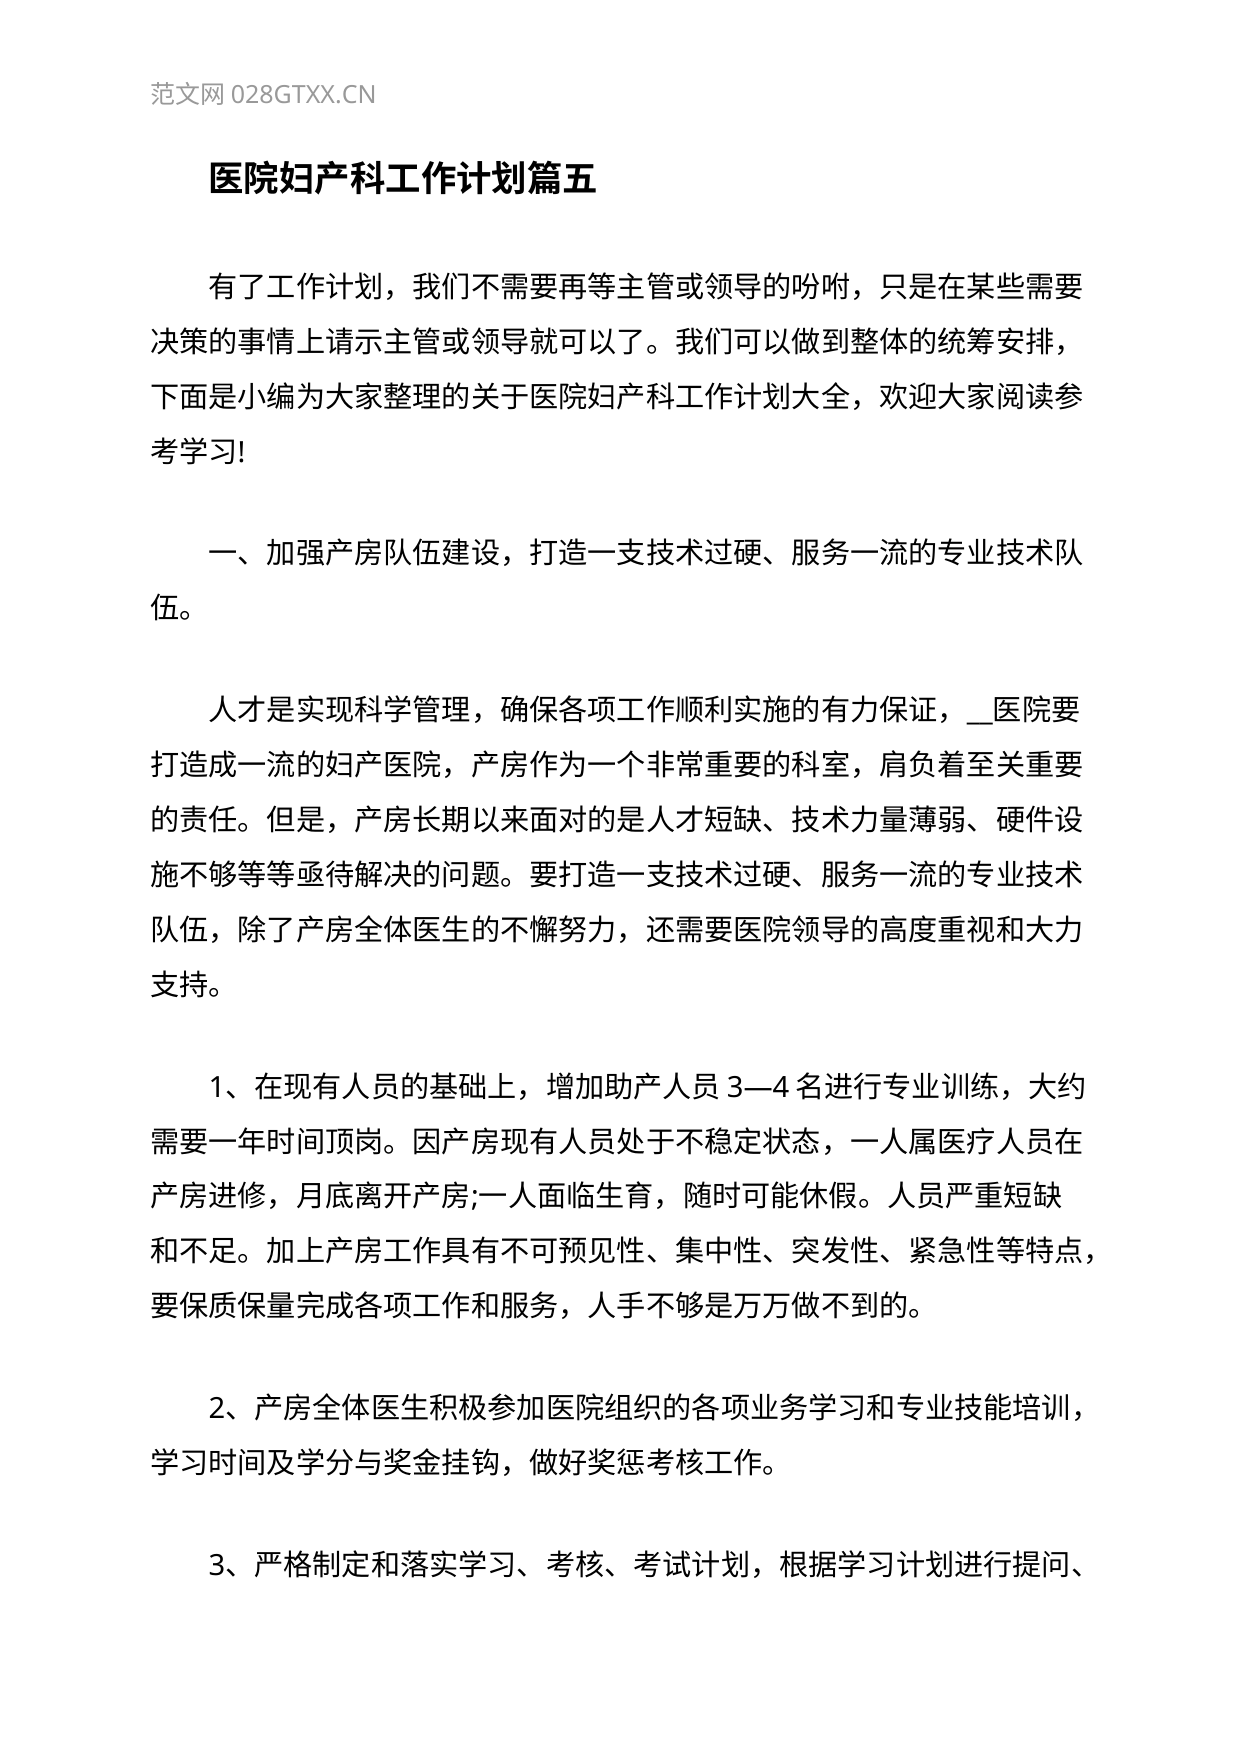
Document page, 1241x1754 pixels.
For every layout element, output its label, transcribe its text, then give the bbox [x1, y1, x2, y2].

text 医院妇产科工作计划篇五 [150, 150, 1090, 201]
text 人才是实现科学管理，确保各项工作顺利实施的有力保证，__医院要打造成一流的妇产医院，产房作为一个非常重要的科室，肩负着至关重要的责任。但是，产房长期以来面对的是人才短缺、技术力量薄弱、硬件设施不够等等亟待解决的问题。要打造一支技术过硬、服务一流的专业技术队伍，除了产房全体医生的不懈努力，还需要医院领导的高度重视和大力支持。 [150, 687, 1090, 1004]
text 1、在现有人员的基础上，增加助产人员3—4名进行专业训练，大约需要一年时间顶岗。因产房现有人员处于不稳定状态，一人属医疗人员在产房进修，月底离开产房;一人面临生育，随时可能休假。人员严重短缺和不足。加上产房工作具有不可预见性、集中性、突发性、紧急性等特点，要保质保量完成各项工作和服务，人手不够是万万做不到的。 [150, 1063, 1090, 1325]
text 2、产房全体医生积极参加医院组织的各项业务学习和专业技能培训，学习时间及学分与奖金挂钩，做好奖惩考核工作。 [150, 1385, 1090, 1482]
text 有了工作计划，我们不需要再等主管或领导的吩咐，只是在某些需要决策的事情上请示主管或领导就可以了。我们可以做到整体的统筹安排，下面是小编为大家整理的关于医院妇产科工作计划大全，欢迎大家阅读参考学习! [150, 263, 1090, 471]
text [150, 1541, 1090, 1584]
text 一、加强产房队伍建设，打造一支技术过硬、服务一流的专业技术队伍。 [150, 530, 1090, 627]
